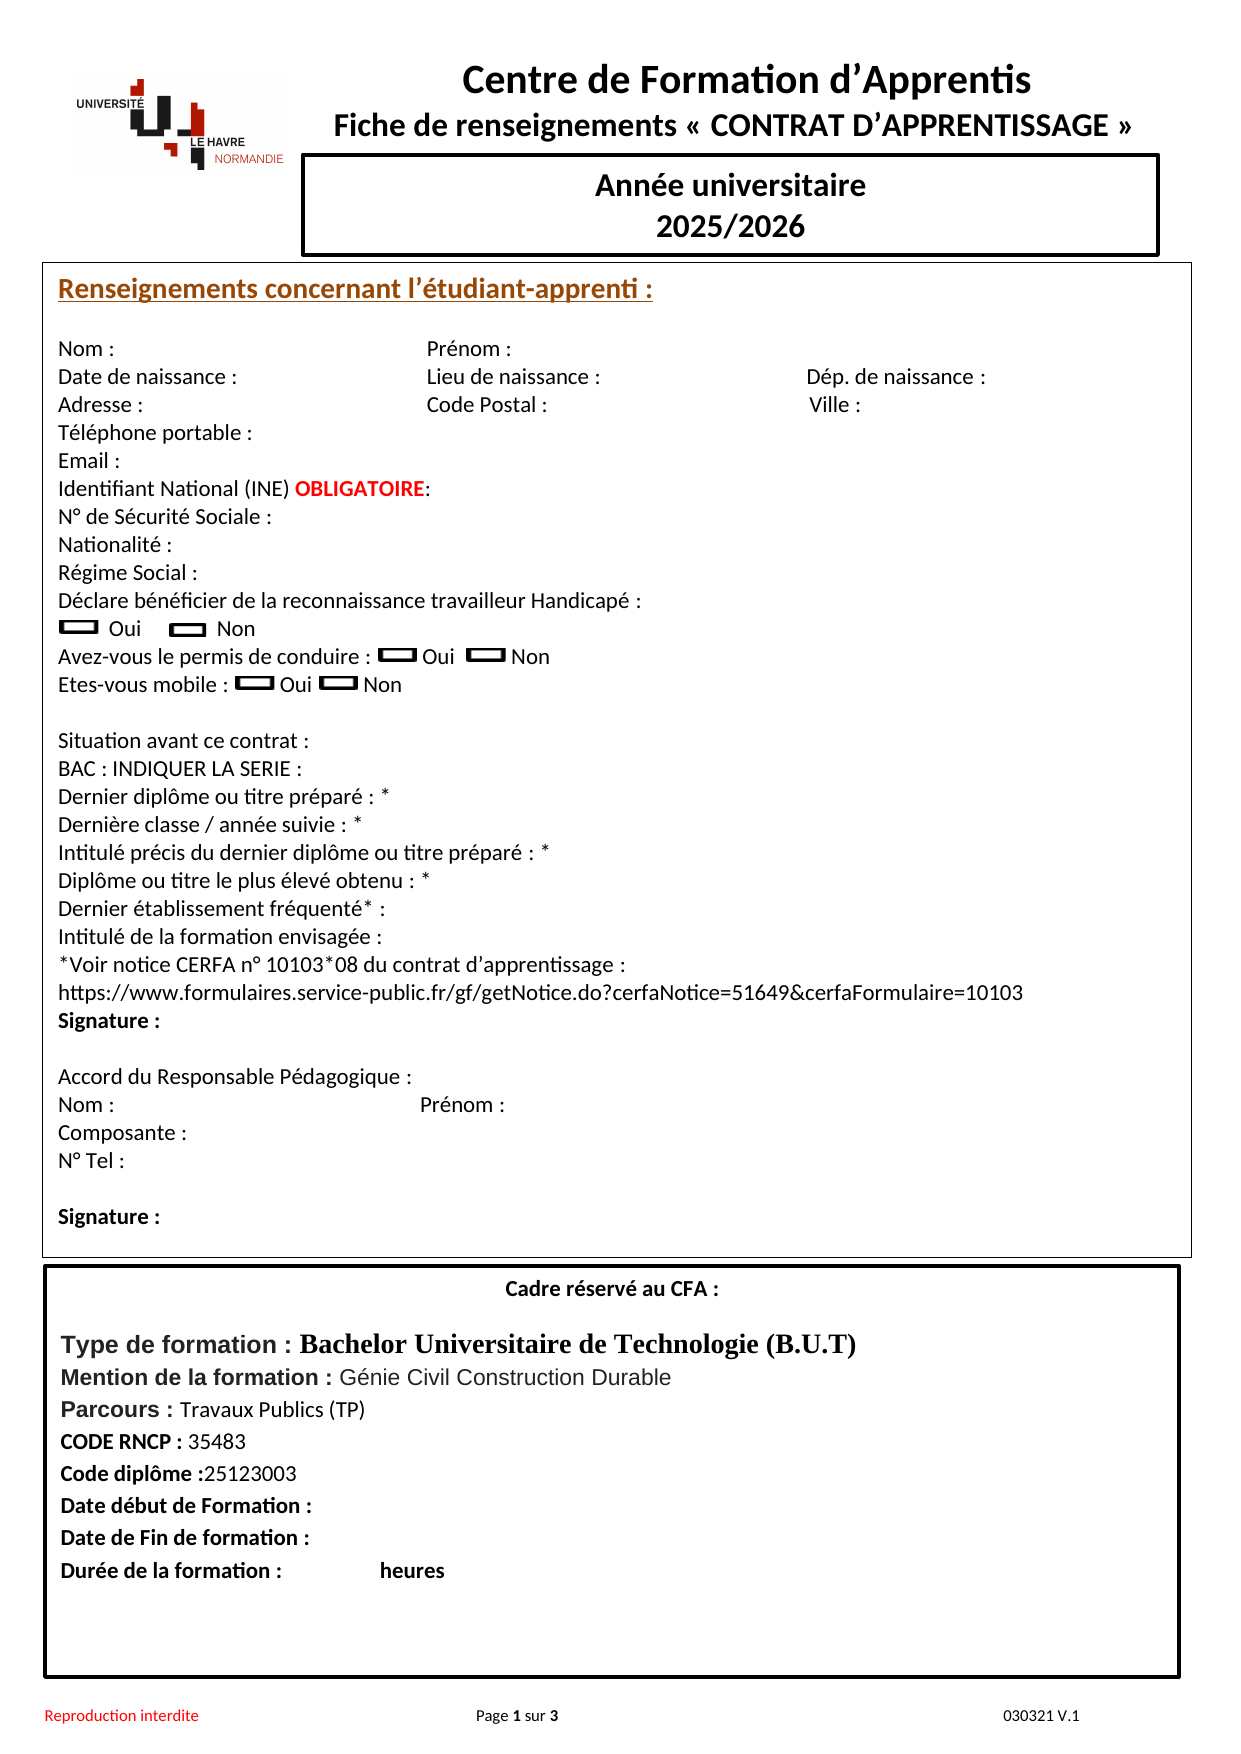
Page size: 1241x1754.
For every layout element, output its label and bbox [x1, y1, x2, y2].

picture [71, 75, 289, 175]
